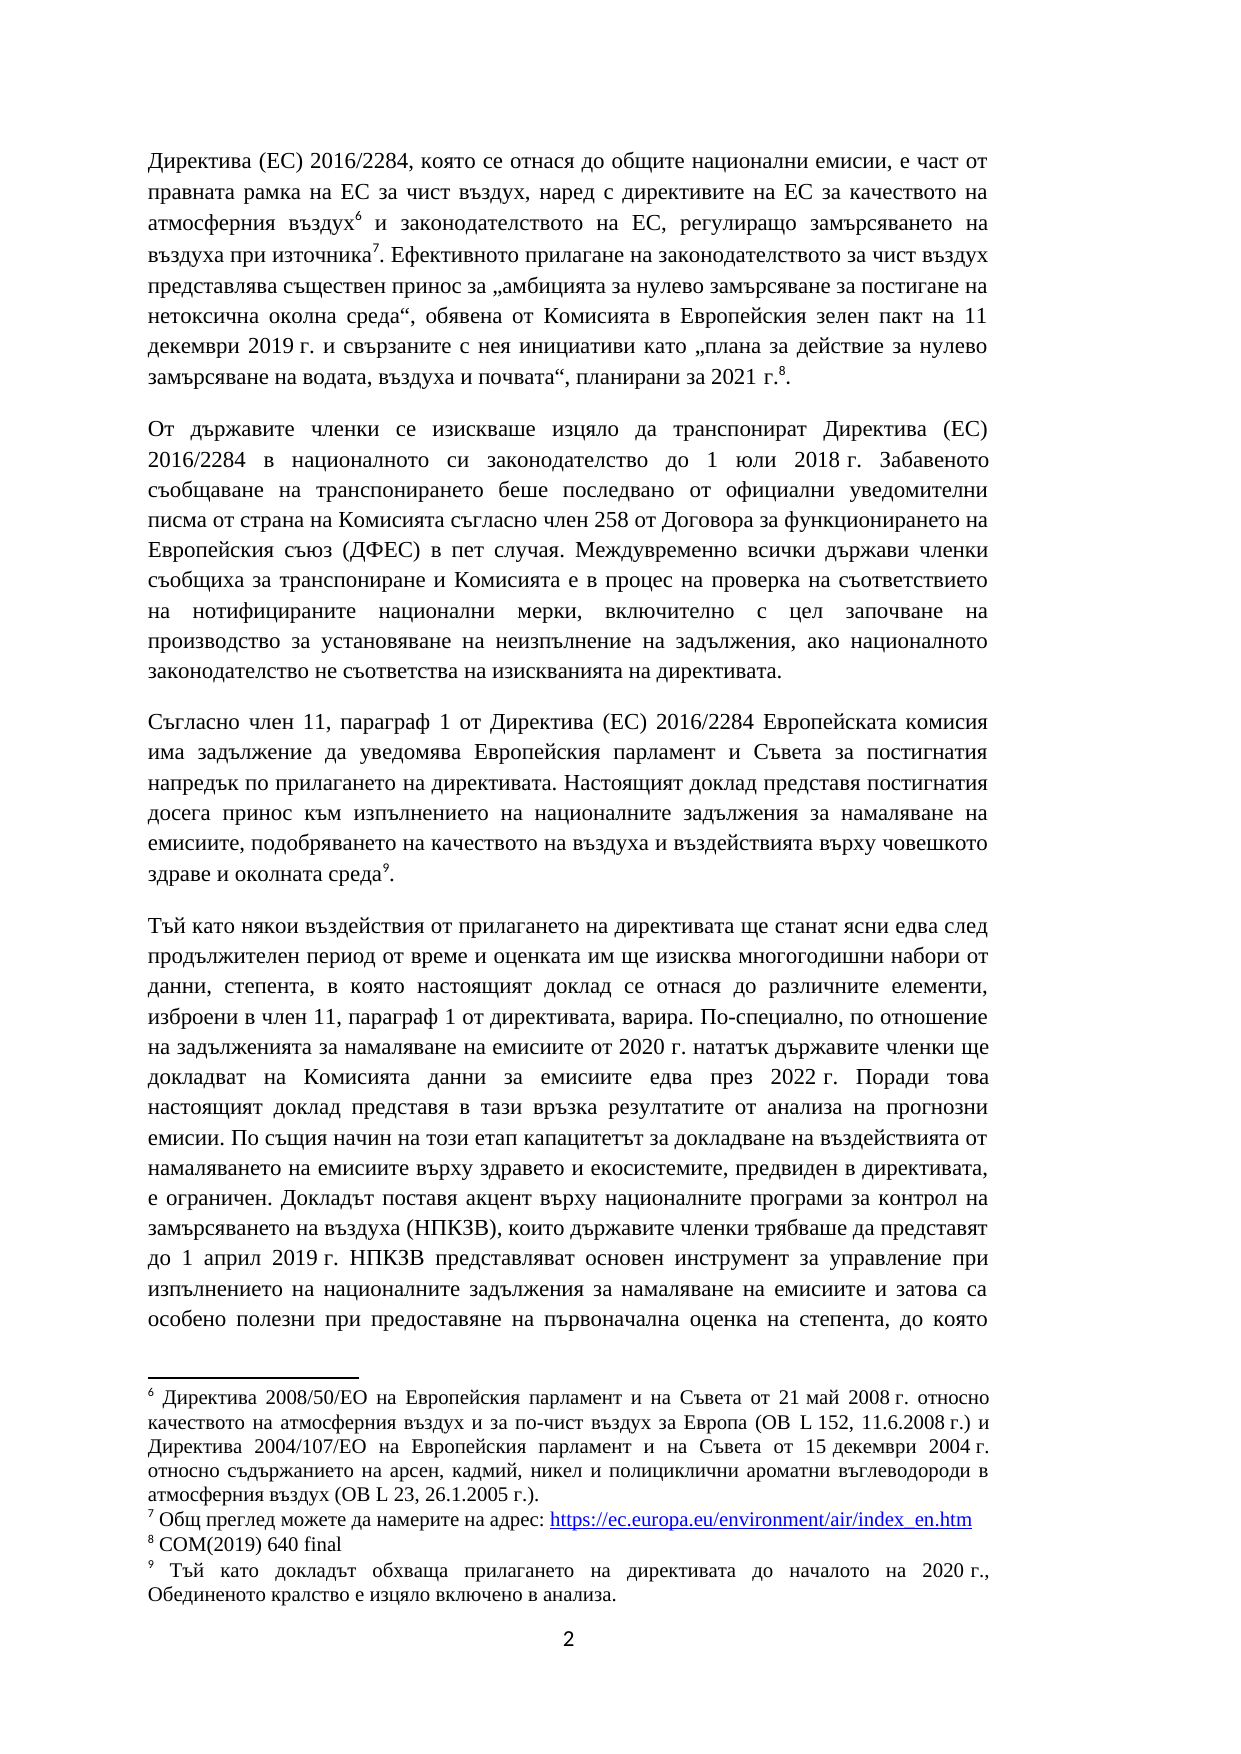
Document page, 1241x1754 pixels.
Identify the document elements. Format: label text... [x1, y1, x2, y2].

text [148, 912, 989, 1331]
text Директива (ЕС) 2016/2284, която се отнася до общите национални емисии, е част от правната рамка на ЕС за чист въздух, наред с директивите на ЕС за качеството на атмосферния въздух и законодателството на ЕС, регулиращо замърсяването на въздуха при източника. Ефективното прилагане на законодателството за чист въздух представлява съществен принос за „амбицията за нулево замърсяване за постигане на нетоксична околна среда“, обявена от Комисията в Европейския зелен пакт на 11 декември 2019 г. и свързаните с нея инициативи като „плана за действие за нулево замърсяване на водата, въздуха и почвата“, планирани за 2021 г.. [148, 148, 989, 390]
text От държавите членки се изискваше изцяло да транспонират Директива (ЕС) 2016/2284 в националното си законодателство до 1 юли 2018 г. Забавеното съобщаване на транспонирането беше последвано от официални уведомителни писма от страна на Комисията съгласно член 258 от Договора за функционирането на Европейския съюз (ДФЕС) в пет случая. Междувременно всички държави членки съобщиха за транспониране и Комисията е в процес на проверка на съответствието на нотифицираните национални мерки, включително с цел започване на производство за установяване на неизпълнение на задължения, ако националното законодателство не съответства на изискванията на директивата. [148, 415, 989, 683]
text Съгласно член 11, параграф 1 от Директива (ЕС) 2016/2284 Европейската комисия има задължение да уведомява Европейския парламент и Съвета за постигнатия напредък по прилагането на директивата. Настоящият доклад представя постигнатия досега принос към изпълнението на националните задължения за намаляване на емисиите, подобряването на качеството на въздуха и въздействията върху човешкото здраве и околната среда. [148, 708, 989, 887]
